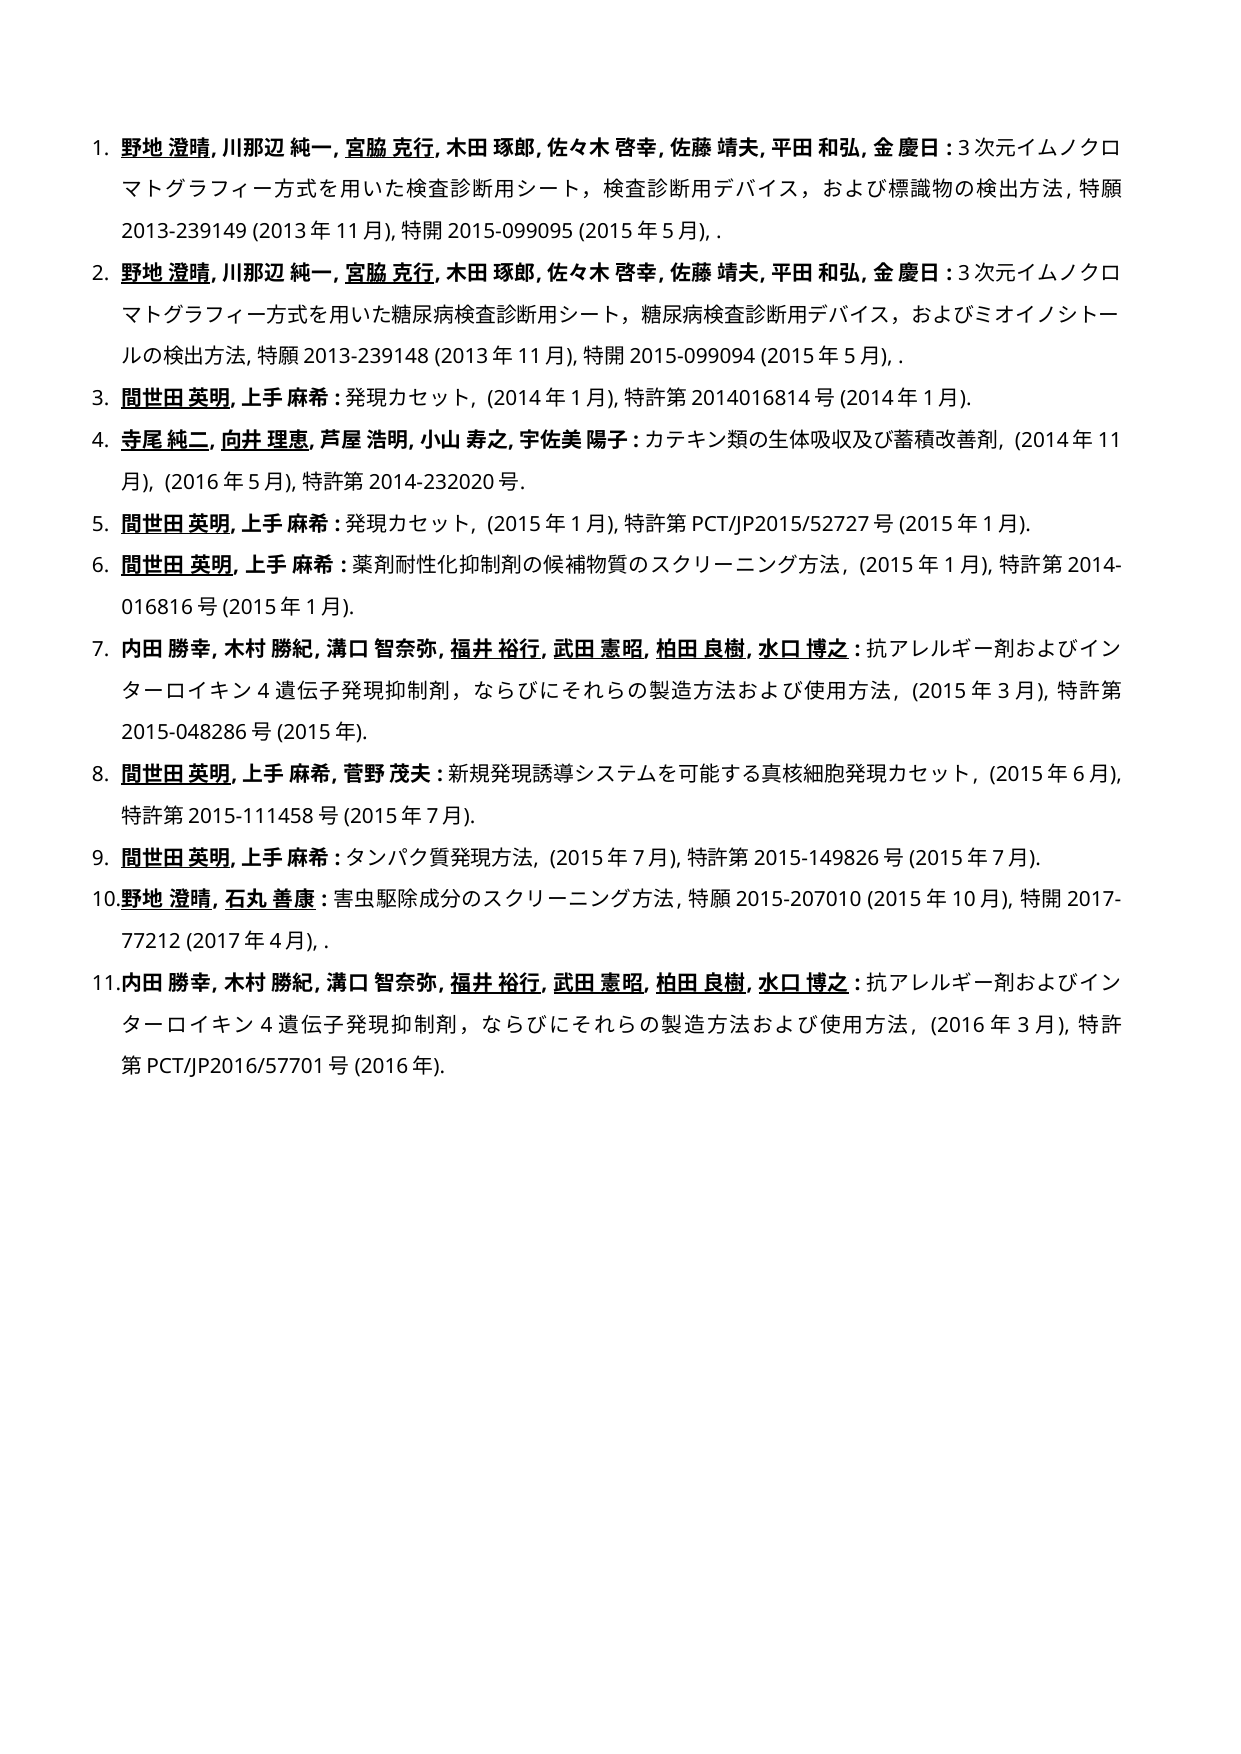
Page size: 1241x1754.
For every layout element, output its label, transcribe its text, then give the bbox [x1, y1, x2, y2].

list 間世田 英明, 上手 麻希 : 発現カセット, (2014年1月), 特許第2014016814号 (2014年1月). [92, 376, 1122, 417]
list 内田 勝幸, 木村 勝紀, 溝口 智奈弥, 福井 裕行, 武田 憲昭, 柏田 良樹, 水口 博之 : 抗アレルギー剤およびインターロイキン4遺伝子発現抑制剤，ならびにそれらの製造方法および使用方法, (2015年3月), 特許第2015-048286号 (2015年). [92, 626, 1122, 752]
list 間世田 英明, 上手 麻希 : タンパク質発現方法, (2015年7月), 特許第2015-149826号 (2015年7月). [92, 835, 1122, 877]
list 野地 澄晴, 川那辺 純一, 宮脇 克行, 木田 琢郎, 佐々木 啓幸, 佐藤 靖夫, 平田 和弘, 金 慶日 : 3次元イムノクロマトグラフィー方式を用いた糖尿病検査診断用シート，糖尿病検査診断用デバイス，およびミオイノシトールの検出方法, 特願2013-239148 (2013年11月), 特開2015-099094 (2015年5月), . [92, 250, 1122, 376]
list 野地 澄晴, 石丸 善康 : 害虫駆除成分のスクリーニング方法, 特願2015-207010 (2015年10月), 特開2017-77212 (2017年4月), . [92, 877, 1122, 961]
list 寺尾 純二, 向井 理恵, 芦屋 浩明, 小山 寿之, 宇佐美 陽子 : カテキン類の生体吸収及び蓄積改善剤, (2014年11月), (2016年5月), 特許第2014-232020号. [92, 417, 1122, 501]
list 野地 澄晴, 川那辺 純一, 宮脇 克行, 木田 琢郎, 佐々木 啓幸, 佐藤 靖夫, 平田 和弘, 金 慶日 : 3次元イムノクロマトグラフィー方式を用いた検査診断用シート，検査診断用デバイス，および標識物の検出方法, 特願2013-239149 (2013年11月), 特開2015-099095 (2015年5月), . [92, 125, 1122, 250]
list 間世田 英明, 上手 麻希 : 薬剤耐性化抑制剤の候補物質のスクリーニング方法, (2015年1月), 特許第2014-016816号 (2015年1月). [92, 543, 1122, 626]
list 間世田 英明, 上手 麻希, 菅野 茂夫 : 新規発現誘導システムを可能する真核細胞発現カセット, (2015年6月), 特許第2015-111458号 (2015年7月). [92, 752, 1122, 835]
list 内田 勝幸, 木村 勝紀, 溝口 智奈弥, 福井 裕行, 武田 憲昭, 柏田 良樹, 水口 博之 : 抗アレルギー剤およびインターロイキン4遺伝子発現抑制剤，ならびにそれらの製造方法および使用方法, (2016年3月), 特許第PCT/JP2016/57701号 (2016年). [92, 961, 1122, 1086]
list 間世田 英明, 上手 麻希 : 発現カセット, (2015年1月), 特許第PCT/JP2015/52727号 (2015年1月). [92, 501, 1122, 543]
